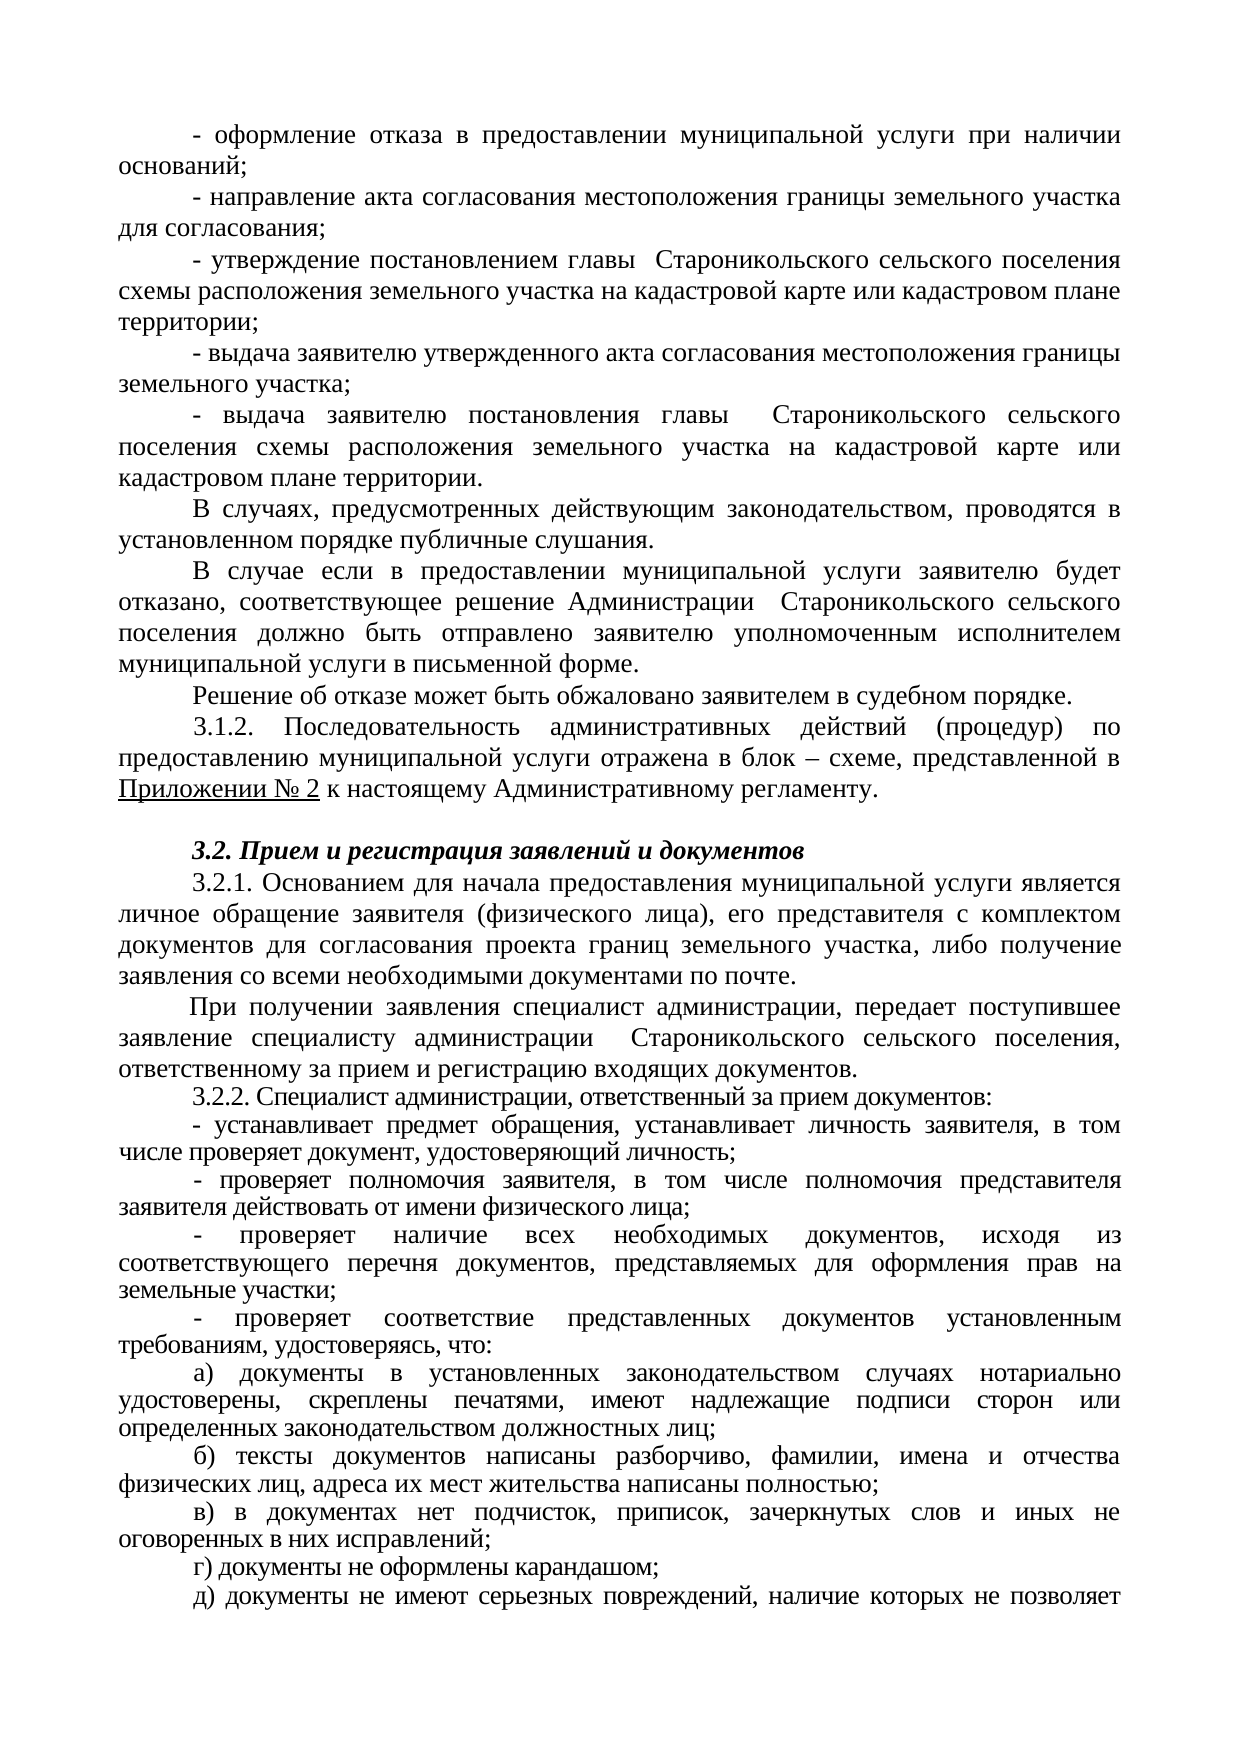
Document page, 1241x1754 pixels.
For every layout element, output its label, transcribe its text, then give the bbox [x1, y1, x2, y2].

text в) в документах нет подчисток, приписок, зачеркнутых слов и иных не оговоренных в них исправлений; [118, 1498, 1122, 1553]
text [118, 1582, 1122, 1610]
text При получении заявления специалист администрации, передает поступившее заявление специалисту администрации Староникольского сельского поселения, ответственному за прием и регистрацию входящих документов. [118, 990, 1122, 1084]
text В случае если в предоставлении муниципальной услуги заявителю будет отказано, соответствующее решение Администрации Староникольского сельского поселения должно быть отправлено заявителю уполномоченным исполнителем муниципальной услуги в письменной форме. [118, 554, 1122, 679]
text 3.2.2. Специалист администрации, ответственный за прием документов: [119, 1084, 1121, 1111]
text - оформление отказа в предоставлении муниципальной услуги при наличии оснований; [118, 118, 1122, 180]
text - проверяет соответствие представленных документов установленным требованиям, удостоверяясь, что: [118, 1304, 1122, 1359]
text - выдача заявителю постановления главы Староникольского сельского поселения схемы расположения земельного участка на кадастровой карте или кадастровом плане территории. [118, 398, 1122, 492]
text - проверяет наличие всех необходимых документов, исходя из соответствующего перечня документов, представляемых для оформления прав на земельные участки; [118, 1222, 1122, 1304]
text - направление акта согласования местоположения границы земельного участка для согласования; [118, 180, 1122, 243]
text б) тексты документов написаны разборчиво, фамилии, имена и отчества физических лиц, адреса их мест жительства написаны полностью; [118, 1443, 1121, 1498]
text - проверяет полномочия заявителя, в том числе полномочия представителя заявителя действовать от имени физического лица; [118, 1166, 1122, 1221]
text В случаях, предусмотренных действующим законодательством, проводятся в установленном порядке публичные слушания. [118, 492, 1122, 554]
text - устанавливает предмет обращения, устанавливает личность заявителя, в том числе проверяет документ, удостоверяющий личность; [119, 1111, 1121, 1166]
text 3.1.2. Последовательность административных действий (процедур) по предоставлению муниципальной услуги отражена в блок – схеме, представленной в Приложении № 2 к настоящему Административному регламенту. [118, 710, 1122, 803]
text а) документы в установленных законодательством случаях нотариально удостоверены, скреплены печатями, имеют надлежащие подписи сторон или определенных законодательством должностных лиц; [118, 1359, 1122, 1442]
text 3.2. Прием и регистрация заявлений и документов [118, 834, 1122, 866]
text - утверждение постановлением главы Староникольского сельского поселения схемы расположения земельного участка на кадастровой карте или кадастровом плане территории; [118, 243, 1122, 336]
text - выдача заявителю утвержденного акта согласования местоположения границы земельного участка; [118, 336, 1122, 398]
text Решение об отказе может быть обжаловано заявителем в судебном порядке. [118, 679, 1122, 710]
text г) документы не оформлены карандашом; [118, 1554, 1122, 1581]
text 3.2.1. Основанием для начала предоставления муниципальной услуги является личное обращение заявителя (физического лица), его представителя с комплектом документов для согласования проекта границ земельного участка, либо получение заявления со всеми необходимыми документами по почте. [118, 866, 1122, 990]
